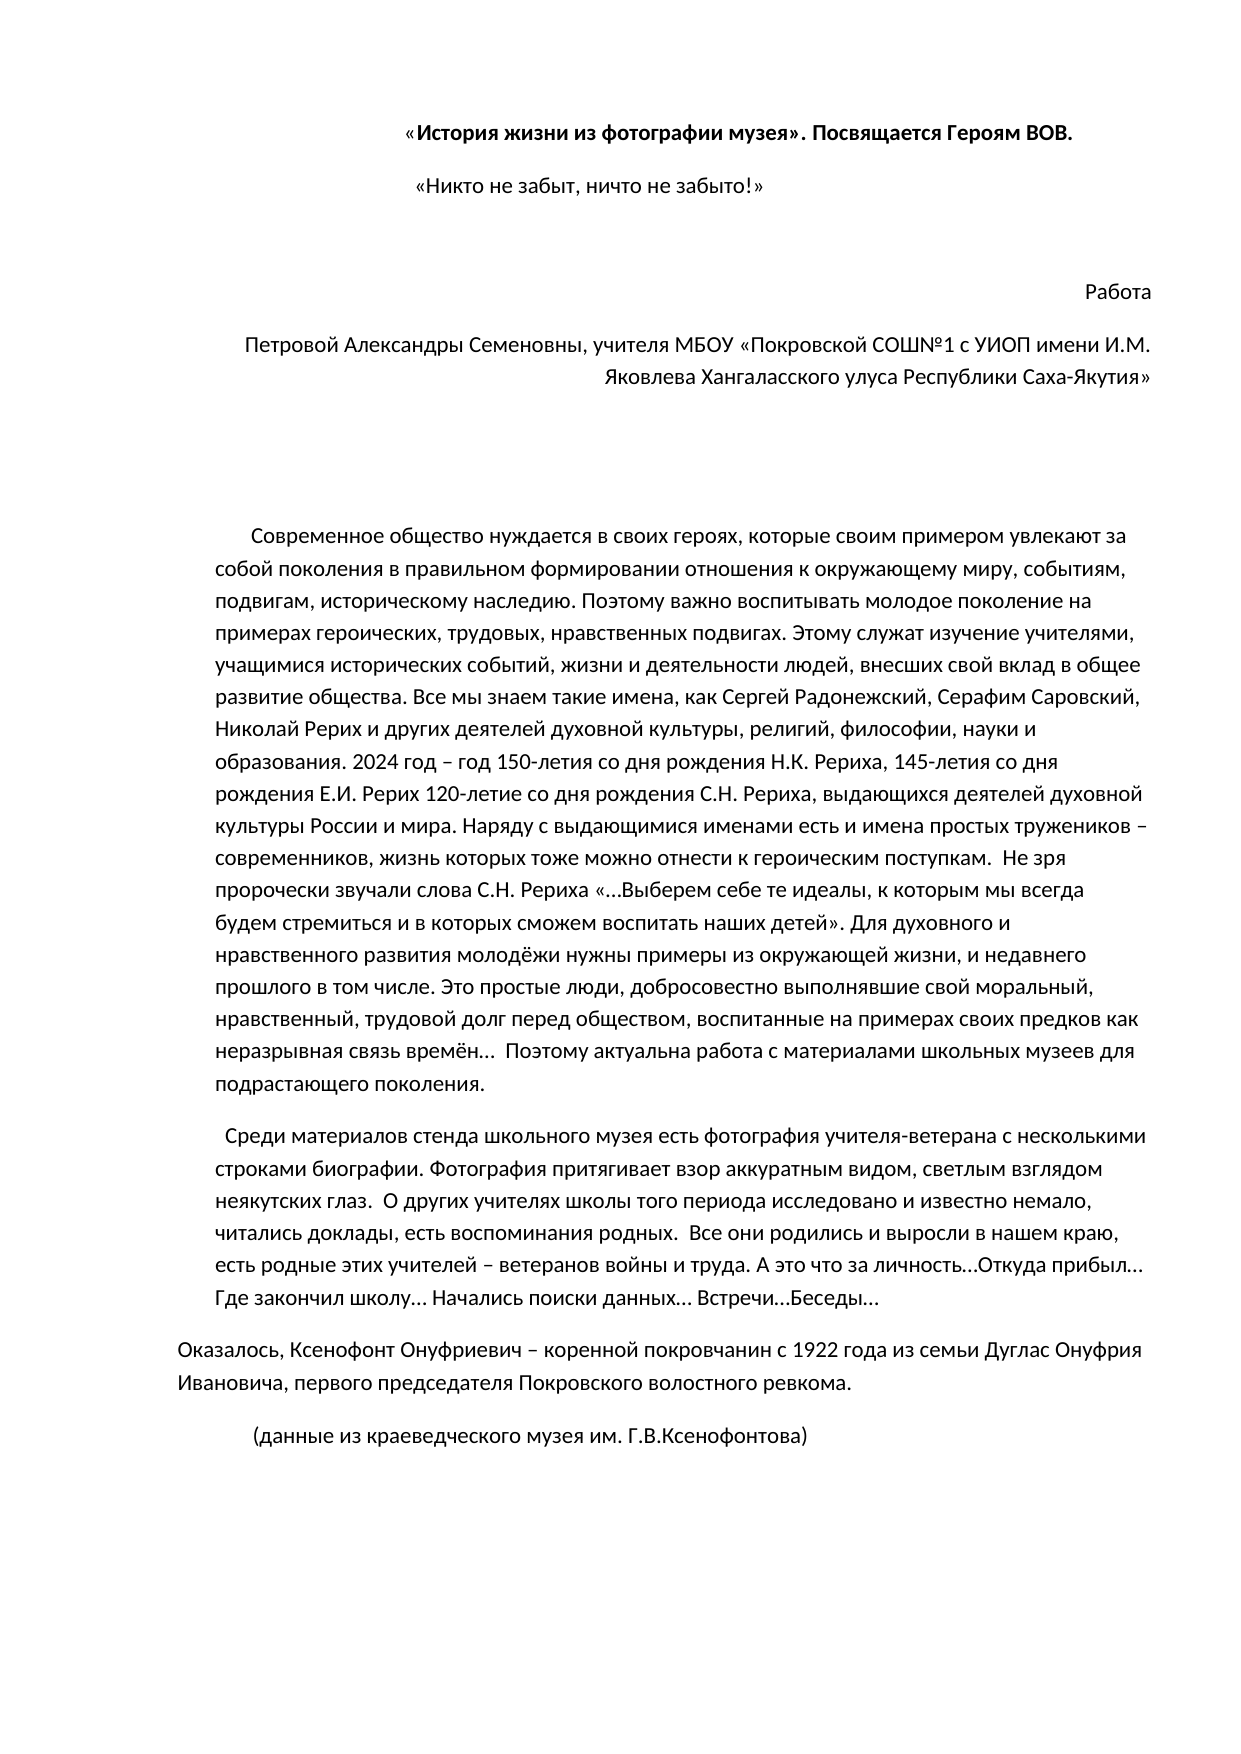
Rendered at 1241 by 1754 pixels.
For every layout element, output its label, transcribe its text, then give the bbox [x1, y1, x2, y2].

text Современное общество нуждается в своих героях, которые своим примером увлекают за собой поколения в правильном формировании отношения к окружающему миру, событиям, подвигам, историческому наследию. Поэтому важно воспитывать молодое поколение на примерах героических, трудовых, нравственных подвигах. Этому служат изучение учителями, учащимися исторических событий, жизни и деятельности людей, внесших свой вклад в общее развитие общества. Все мы знаем такие имена, как Сергей Радонежский, Серафим Саровский, Николай Рерих и других деятелей духовной культуры, религий, философии, науки и образования. 2024 год – год 150-летия со дня рождения Н.К. Рериха, 145-летия со дня рождения Е.И. Рерих 120-летие со дня рождения С.Н. Рериха, выдающихся деятелей духовной культуры России и мира. Наряду с выдающимися именами есть и имена простых тружеников –современников, жизнь которых тоже можно отнести к героическим поступкам. Не зря пророчески звучали слова С.Н. Рериха «…Выберем себе те идеалы, к которым мы всегда будем стремиться и в которых сможем воспитать наших детей». Для духовного и нравственного развития молодёжи нужны примеры из окружающей жизни, и недавнего прошлого в том числе. Это простые люди, добросовестно выполнявшие свой моральный, нравственный, трудовой долг перед обществом, воспитанные на примерах своих предков как неразрывная связь времён… Поэтому актуальна работа с материалами школьных музеев для подрастающего поколения. [215, 521, 1152, 1097]
text (данные из краеведческого музея им. Г.В.Ксенофонтова) [252, 1421, 1152, 1449]
text Работа [177, 277, 1152, 305]
text «Никто не забыт, ничто не забыто!» [177, 171, 1152, 199]
text «История жизни из фотографии музея». Посвящается Героям ВОВ. [177, 118, 1152, 146]
text Среди материалов стенда школьного музея есть фотография учителя-ветерана с несколькими строками биографии. Фотография притягивает взор аккуратным видом, светлым взглядом неякутских глаз. О других учителях школы того периода исследовано и известно немало, читались доклады, есть воспоминания родных. Все они родились и выросли в нашем краю, есть родные этих учителей – ветеранов войны и труда. А это что за личность…Откуда прибыл…Где закончил школу… Начались поиски данных… Встречи…Беседы… [215, 1122, 1152, 1311]
text Оказалось, Ксенофонт Онуфриевич – коренной покровчанин с 1922 года из семьи Дуглас Онуфрия Ивановича, первого председателя Покровского волостного ревкома. [177, 1336, 1152, 1396]
text Петровой Александры Семеновны, учителя МБОУ «Покровской СОШ№1 с УИОП имени И.М. Яковлева Хангаласского улуса Республики Саха-Якутия» [177, 330, 1152, 390]
